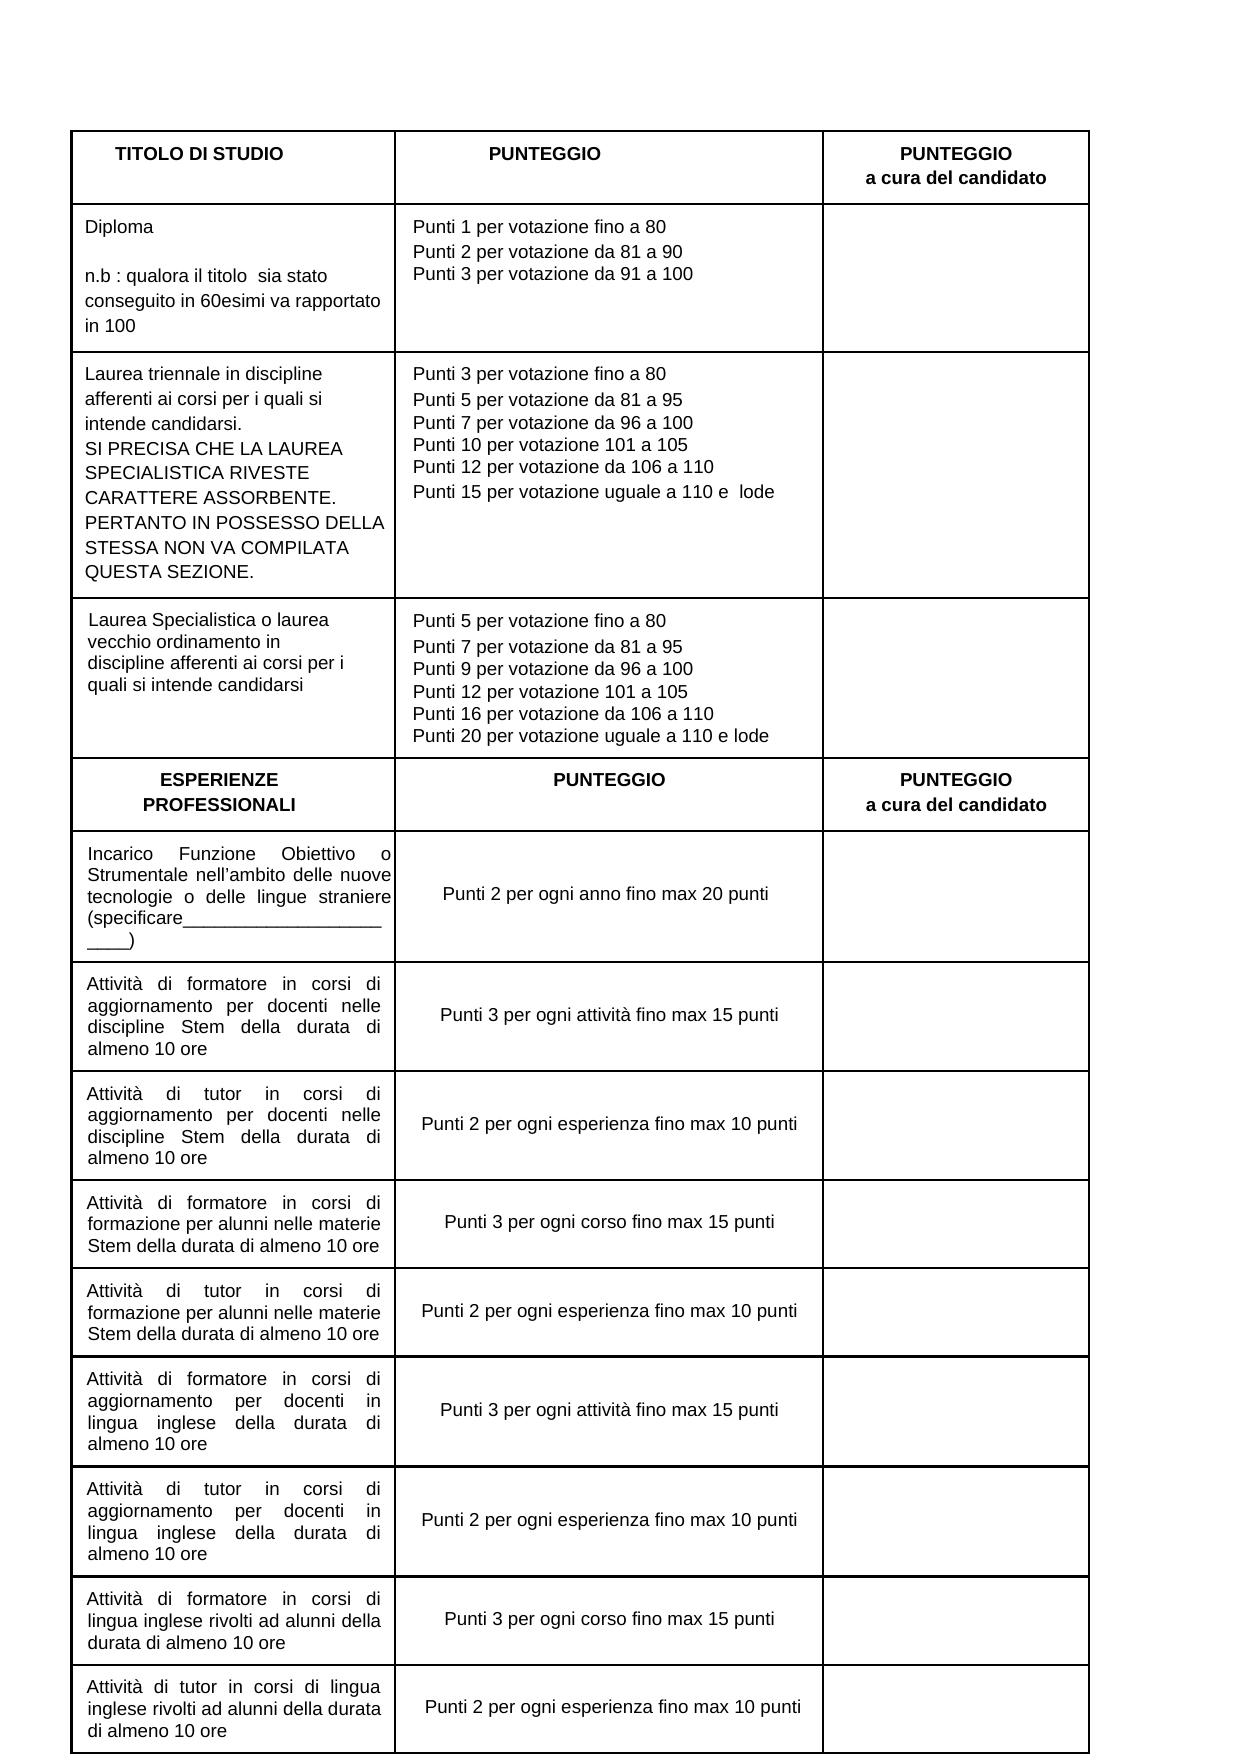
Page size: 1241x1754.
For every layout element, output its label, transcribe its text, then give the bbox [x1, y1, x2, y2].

table_cell Incarico Funzione Obiettivo o Strumentale nell’ambito delle nuove tecnologie o delle lingue straniere (specificare_______________________) [73, 832, 394, 961]
table_cell Attività di formatore in corsi di formazione per alunni nelle materie Stem della durata di almeno 10 ore [73, 1181, 394, 1267]
table_cell Punti 5 per votazione fino a 80 Punti 7 per votazione da 81 a 95 Punti 9 per votazione da 96 a 100 Punti 12 per votazione 101 a 105 Punti 16 per votazione da 106 a 110 Punti 20 per votazione uguale a 110 e lode [396, 599, 822, 757]
table_cell [824, 1578, 1088, 1664]
table_cell Punti 3 per ogni corso fino max 15 punti [396, 1578, 822, 1664]
table_cell Punti 2 per ogni esperienza fino max 10 punti [396, 1072, 822, 1179]
table_cell Attività di tutor in corsi di lingua inglese rivolti ad alunni della durata di almeno 10 ore [73, 1666, 394, 1752]
table_header PUNTEGGIO [396, 132, 822, 203]
table_cell [824, 353, 1088, 597]
table_cell Punti 3 per ogni corso fino max 15 punti [396, 1181, 822, 1267]
table_cell [824, 1468, 1088, 1575]
table_cell [824, 832, 1088, 961]
table_cell [824, 599, 1088, 757]
table_cell PUNTEGGIO [396, 759, 822, 830]
table_cell [824, 963, 1088, 1070]
table_cell Attività di tutor in corsi di aggiornamento per docenti in lingua inglese della durata di almeno 10 ore [73, 1468, 394, 1575]
table_cell Punti 2 per ogni esperienza fino max 10 punti [396, 1666, 822, 1752]
table_cell Attività di formatore in corsi di aggiornamento per docenti nelle discipline Stem della durata di almeno 10 ore [73, 963, 394, 1070]
table_cell Attività di formatore in corsi di aggiornamento per docenti in lingua inglese della durata di almeno 10 ore [73, 1358, 394, 1465]
table_cell Laurea triennale in discipline afferenti ai corsi per i quali si intende candidarsi. SI PRECISA CHE LA LAUREA SPECIALISTICA RIVESTE CARATTERE ASSORBENTE. PERTANTO IN POSSESSO DELLA STESSA NON VA COMPILATA QUESTA SEZIONE. [73, 353, 394, 597]
table_cell Punti 3 per ogni attività fino max 15 punti [396, 1358, 822, 1465]
table_cell [824, 1269, 1088, 1355]
table_cell Punti 2 per ogni esperienza fino max 10 punti [396, 1269, 822, 1355]
table_cell [824, 1181, 1088, 1267]
table_cell Punti 1 per votazione fino a 80 Punti 2 per votazione da 81 a 90 Punti 3 per votazione da 91 a 100 [396, 205, 822, 351]
table_cell Laurea Specialistica o laurea vecchio ordinamento in discipline afferenti ai corsi per i quali si intende candidarsi [73, 599, 394, 757]
table_cell Attività di tutor in corsi di formazione per alunni nelle materie Stem della durata di almeno 10 ore [73, 1269, 394, 1355]
table_cell Diploma n.b : qualora il titolo sia stato conseguito in 60esimi va rapportato in 100 [73, 205, 394, 351]
table_cell Punti 2 per ogni esperienza fino max 10 punti [396, 1468, 822, 1575]
table_header TITOLO DI STUDIO [73, 132, 394, 203]
table_cell [824, 1666, 1088, 1752]
table_cell [824, 1072, 1088, 1179]
table_cell PUNTEGGIO a cura del candidato [824, 759, 1088, 830]
table_cell Punti 3 per ogni attività fino max 15 punti [396, 963, 822, 1070]
table_cell Punti 3 per votazione fino a 80 Punti 5 per votazione da 81 a 95 Punti 7 per votazione da 96 a 100 Punti 10 per votazione 101 a 105 Punti 12 per votazione da 106 a 110 Punti 15 per votazione uguale a 110 e lode [396, 353, 822, 597]
table_cell Punti 2 per ogni anno fino max 20 punti [396, 832, 822, 961]
table_cell Attività di tutor in corsi di aggiornamento per docenti nelle discipline Stem della durata di almeno 10 ore [73, 1072, 394, 1179]
table_header PUNTEGGIO a cura del candidato [824, 132, 1088, 203]
table_cell Attività di formatore in corsi di lingua inglese rivolti ad alunni della durata di almeno 10 ore [73, 1578, 394, 1664]
table_cell [824, 205, 1088, 351]
table_cell ESPERIENZE PROFESSIONALI [73, 759, 394, 830]
table_cell [824, 1358, 1088, 1465]
